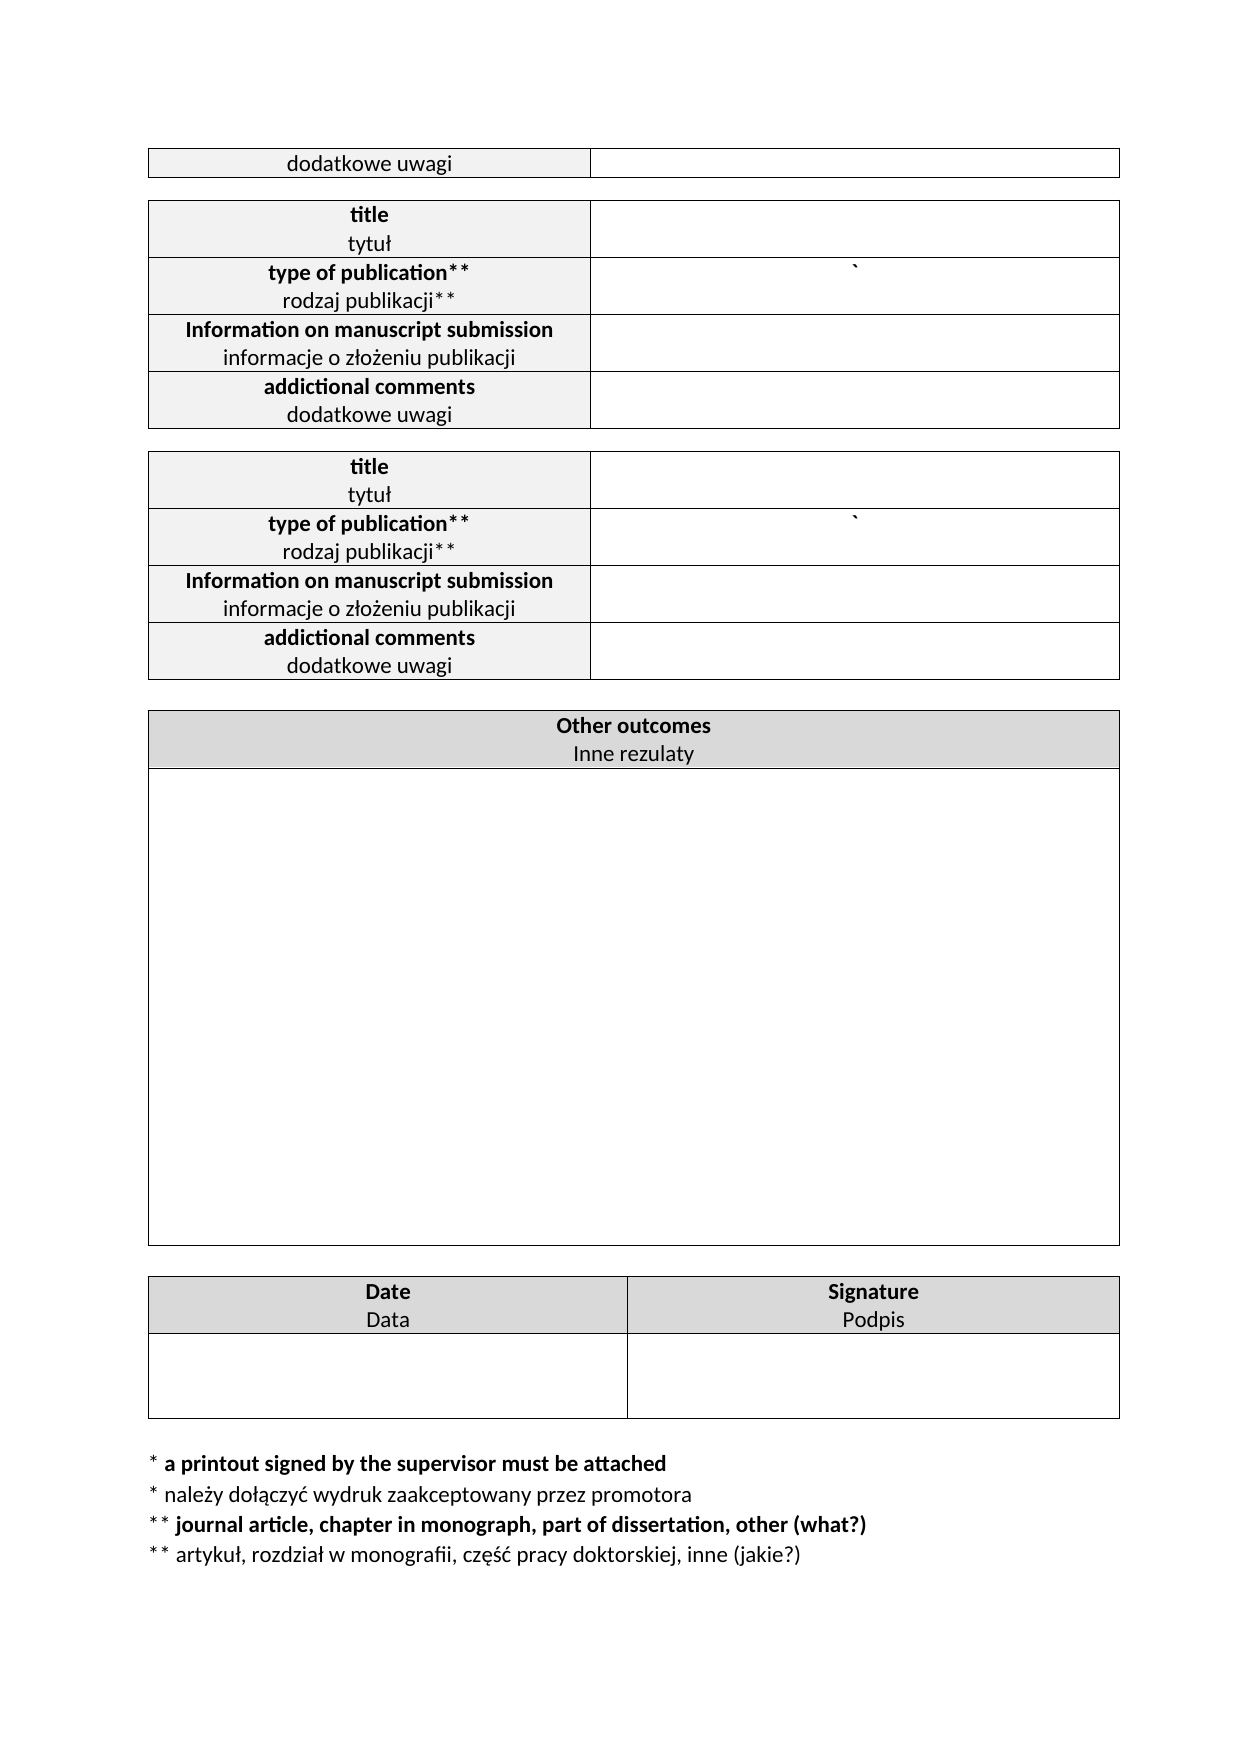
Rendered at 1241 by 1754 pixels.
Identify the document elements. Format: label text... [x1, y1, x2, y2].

table_header title tytuł [149, 452, 590, 508]
table_cell type of publication** rodzaj publikacji** [149, 509, 590, 565]
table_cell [149, 315, 590, 371]
table_cell ` [591, 509, 1119, 565]
table_cell [591, 149, 1119, 177]
table_cell Information on manuscript submission informacje o złożeniu publikacji [149, 566, 590, 622]
table_cell [591, 566, 1119, 622]
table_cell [149, 258, 590, 314]
text * należy dołączyć wydruk zaakceptowany przez promotora [148, 1480, 1093, 1508]
table_header Other outcomes Inne rezulaty [149, 711, 1119, 767]
table_cell [591, 372, 1119, 428]
text * a printout signed by the supervisor must be attached [148, 1449, 1093, 1478]
table_cell [628, 1334, 1119, 1418]
table_header [591, 201, 1119, 257]
table_cell [149, 769, 1119, 1245]
table_cell addictional comments dodatkowe uwagi [149, 623, 590, 679]
table_cell [591, 315, 1119, 371]
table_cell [149, 149, 590, 177]
table_cell [149, 1334, 627, 1418]
table_header title tytuł [149, 201, 590, 257]
table_header Date Data [149, 1277, 627, 1333]
text ** artykuł, rozdział w monografii, część pracy doktorskiej, inne (jakie?) [148, 1540, 1093, 1568]
table_cell [591, 623, 1119, 679]
table_header Signature Podpis [628, 1277, 1119, 1333]
text ** journal article, chapter in monograph, part of dissertation, other (what?) [148, 1510, 1093, 1538]
table_header [591, 452, 1119, 508]
table_cell addictional comments dodatkowe uwagi [149, 372, 590, 428]
table_cell ` [591, 258, 1119, 314]
